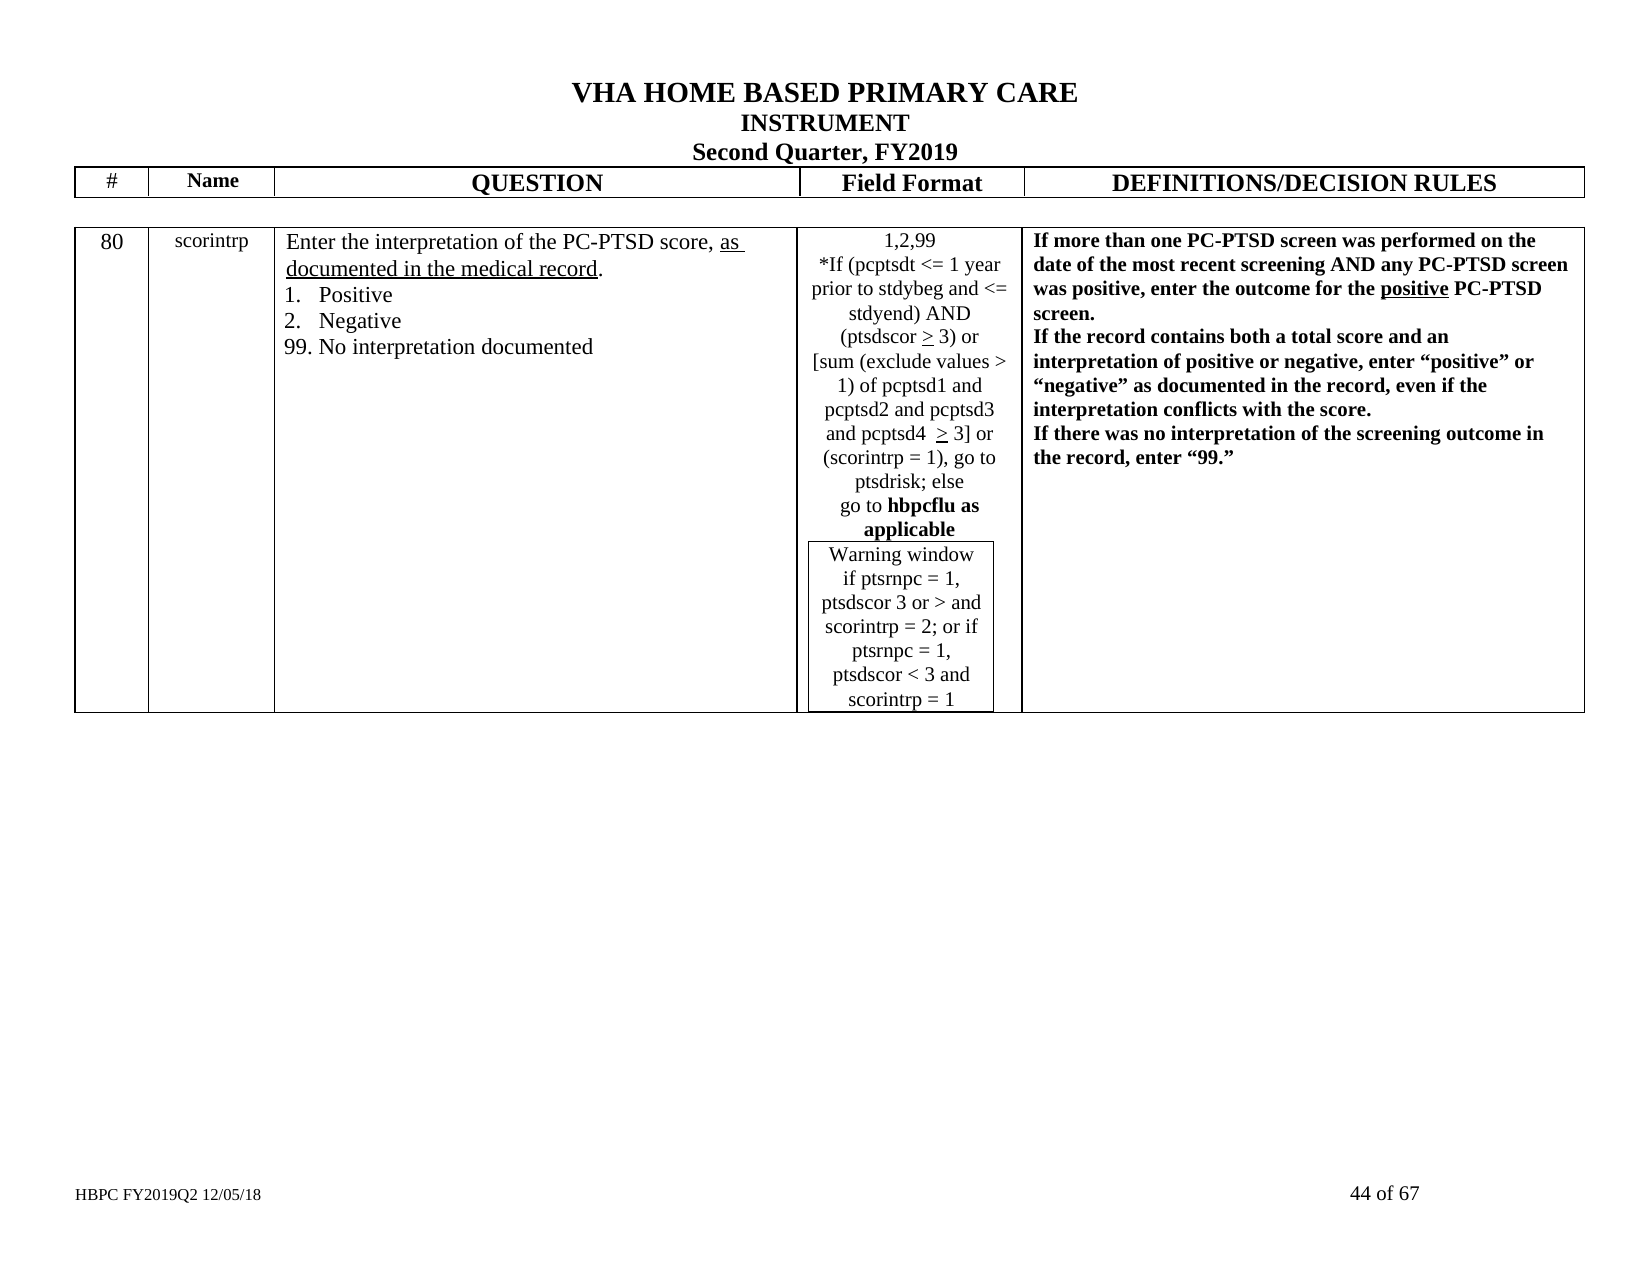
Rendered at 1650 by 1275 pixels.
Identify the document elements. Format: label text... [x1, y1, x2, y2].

table_cell scorintrp [149, 228, 274, 712]
table_cell If more than one PC-PTSD screen was performed on the date of the most recent screening AND any PC-PTSD screen was positive, enter the outcome for the positive PC-PTSD screen. If the record contains both a total score and an interpretation of positive or negative, enter “positive” or “negative” as documented in the record, even if the interpretation conflicts with the score. If there was no interpretation of the screening outcome in the record, enter “99.” [1023, 228, 1584, 712]
table_cell 1,2,99 *If (pcptsdt <= 1 year prior to stdybeg and <= stdyend) AND (ptsdscor > 3) or [sum (exclude values > 1) of pcptsd1 and pcptsd2 and pcptsd3 and pcptsd4 > 3] or (scorintrp = 1), go to ptsdrisk; else go to hbpcflu as applicable [798, 228, 1021, 712]
table_cell Enter the interpretation of the PC-PTSD score, as documented in the medical record. Positive Negative 99. No interpretation documented [275, 228, 796, 712]
table_cell 80 [76, 228, 148, 712]
